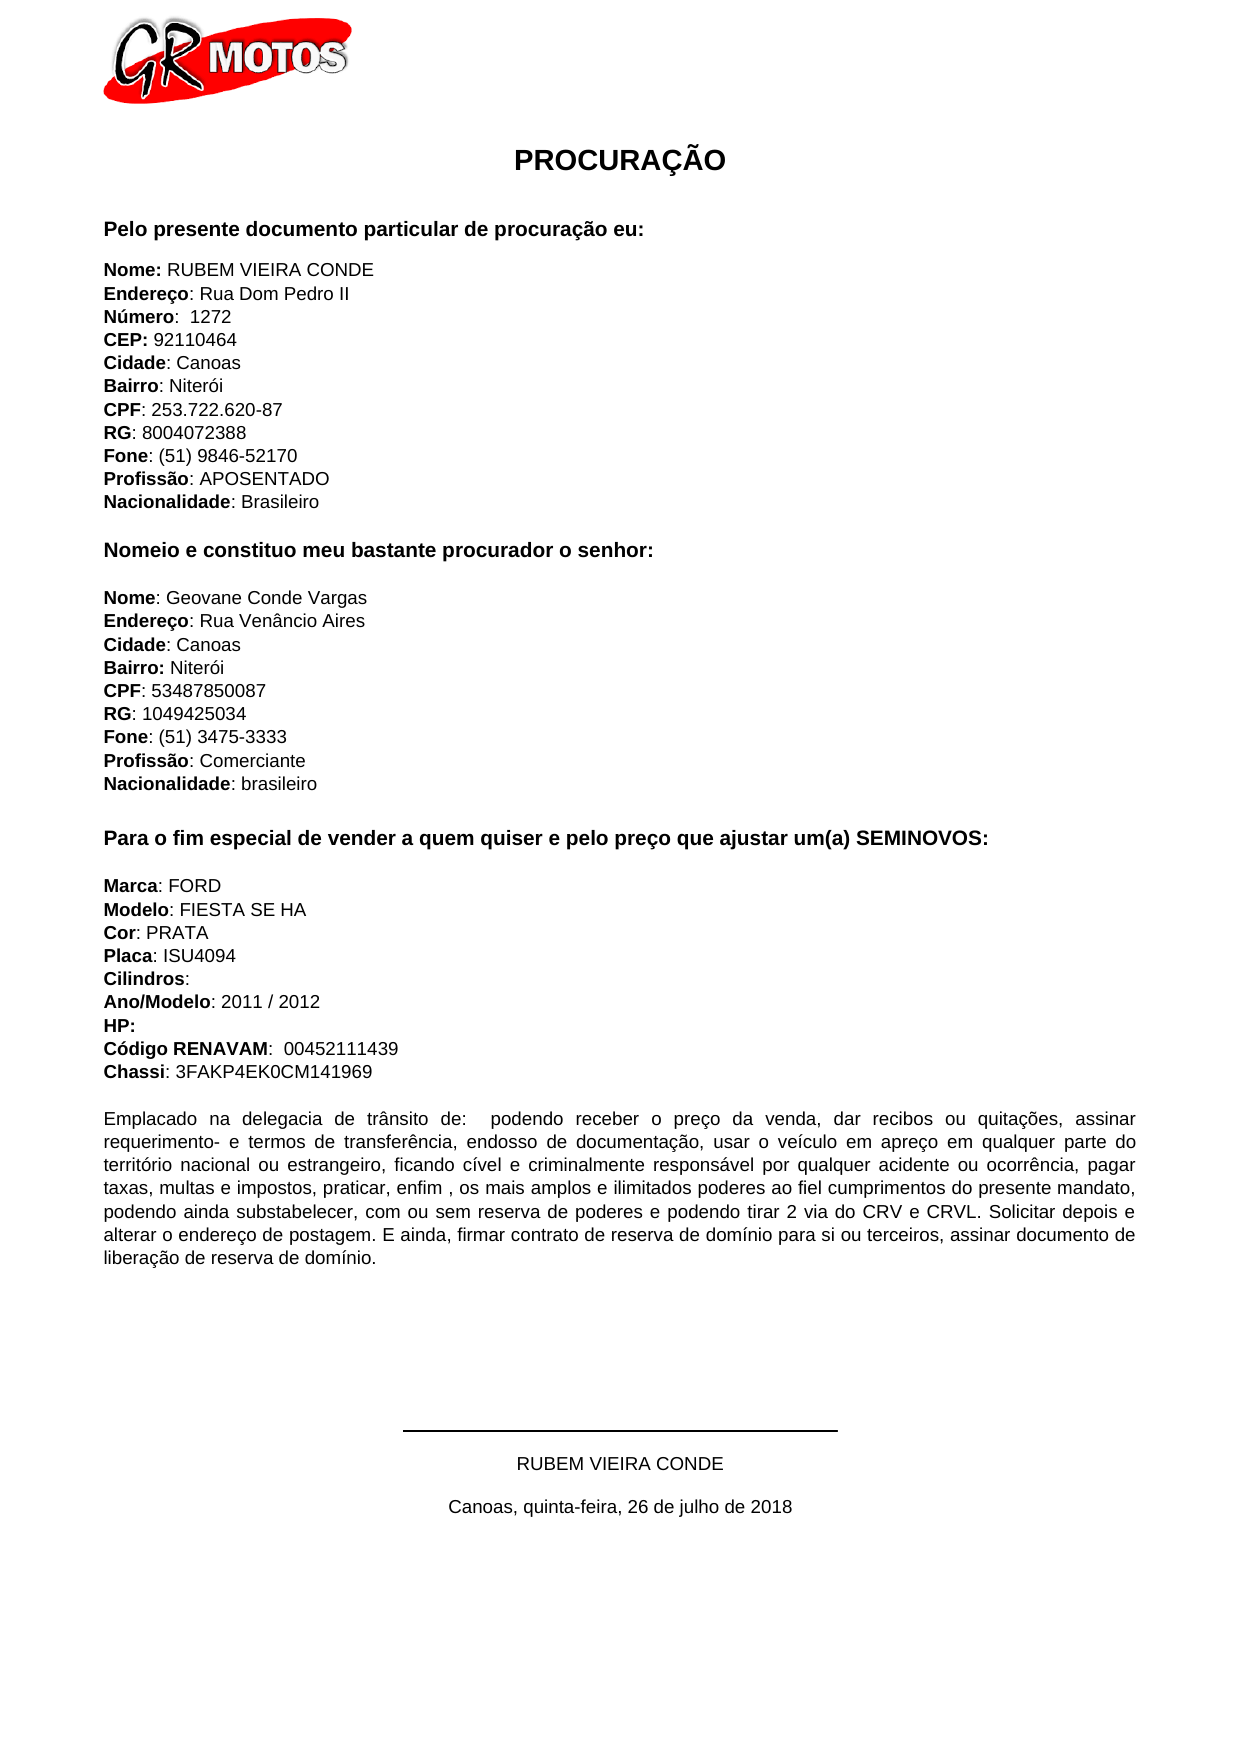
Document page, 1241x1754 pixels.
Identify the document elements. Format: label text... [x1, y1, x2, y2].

text Endereço: Rua Dom Pedro II [103, 282, 1137, 304]
text Profissão: APOSENTADO [103, 468, 1137, 490]
text Ano/Modelo: 2011 / 2012 [103, 991, 1137, 1013]
text Endereço: Rua Venâncio Aires [103, 610, 1137, 632]
text Nomeio e constituo meu bastante procurador o senhor: [103, 538, 1137, 562]
text Marca: FORD [103, 875, 1137, 897]
text Bairro: Niterói [103, 375, 1137, 397]
text Profissão: Comerciante [103, 749, 1137, 771]
text Cilindros: [103, 968, 1137, 990]
text Chassi: 3FAKP4EK0CM141969 [103, 1061, 1137, 1083]
text Canoas, quinta-feira, 26 de julho de 2018 [103, 1496, 1137, 1518]
text Placa: ISU4094 [103, 945, 1137, 966]
text HP: [103, 1014, 1137, 1036]
subtitle PROCURAÇÃO [103, 143, 1137, 177]
text CPF: 53487850087 [103, 680, 1137, 701]
picture [103, 0, 387, 119]
text Modelo: FIESTA SE HA [103, 898, 1137, 920]
text Nome: Geovane Conde Vargas [103, 587, 1137, 608]
text Cidade: Canoas [103, 633, 1137, 655]
text RG: 1049425034 [103, 703, 1137, 724]
text Nacionalidade: Brasileiro [103, 491, 1137, 513]
text Cidade: Canoas [103, 352, 1137, 373]
text Para o fim especial de vender a quem quiser e pelo preço que ajustar um(a) SEMINOVOS: [103, 826, 1137, 850]
text CEP: 92110464 [103, 329, 1137, 350]
text Número: 1272 [103, 306, 1137, 327]
table_header RUBEM VIEIRA CONDE [391, 1406, 849, 1496]
text Fone: (51) 9846-52170 [103, 445, 1137, 466]
text RG: 8004072388 [103, 422, 1137, 443]
text Nome: RUBEM VIEIRA CONDE [103, 259, 1137, 281]
text Pelo presente documento particular de procuração eu: [103, 217, 1137, 241]
text Fone: (51) 3475-3333 [103, 726, 1137, 748]
text Nacionalidade: brasileiro [103, 773, 1137, 794]
text CPF: 253.722.620-87 [103, 398, 1137, 420]
text Bairro: Niterói [103, 657, 1137, 678]
text Cor: PRATA [103, 922, 1137, 943]
text Código RENAVAM: 00452111439 [103, 1038, 1137, 1059]
text Emplacado na delegacia de trânsito de: podendo receber o preço da venda, dar recibos ou quitações, assinar requerimento- e termos de transferência, endosso de documentação, usar o veículo em apreço em qualquer parte do território nacional ou estrangeiro, ficando cível e criminalmente responsável por qualquer acidente ou ocorrência, pagar taxas, multas e impostos, praticar, enfim , os mais amplos e ilimitados poderes ao fiel cumprimentos do presente mandato, podendo ainda substabelecer, com ou sem reserva de poderes e podendo tirar 2 via do CRV e CRVL. Solicitar depois e alterar o endereço de postagem. E ainda, firmar contrato de reserva de domínio para si ou terceiros, assinar documento de liberação de reserva de domínio. [103, 1107, 1137, 1268]
